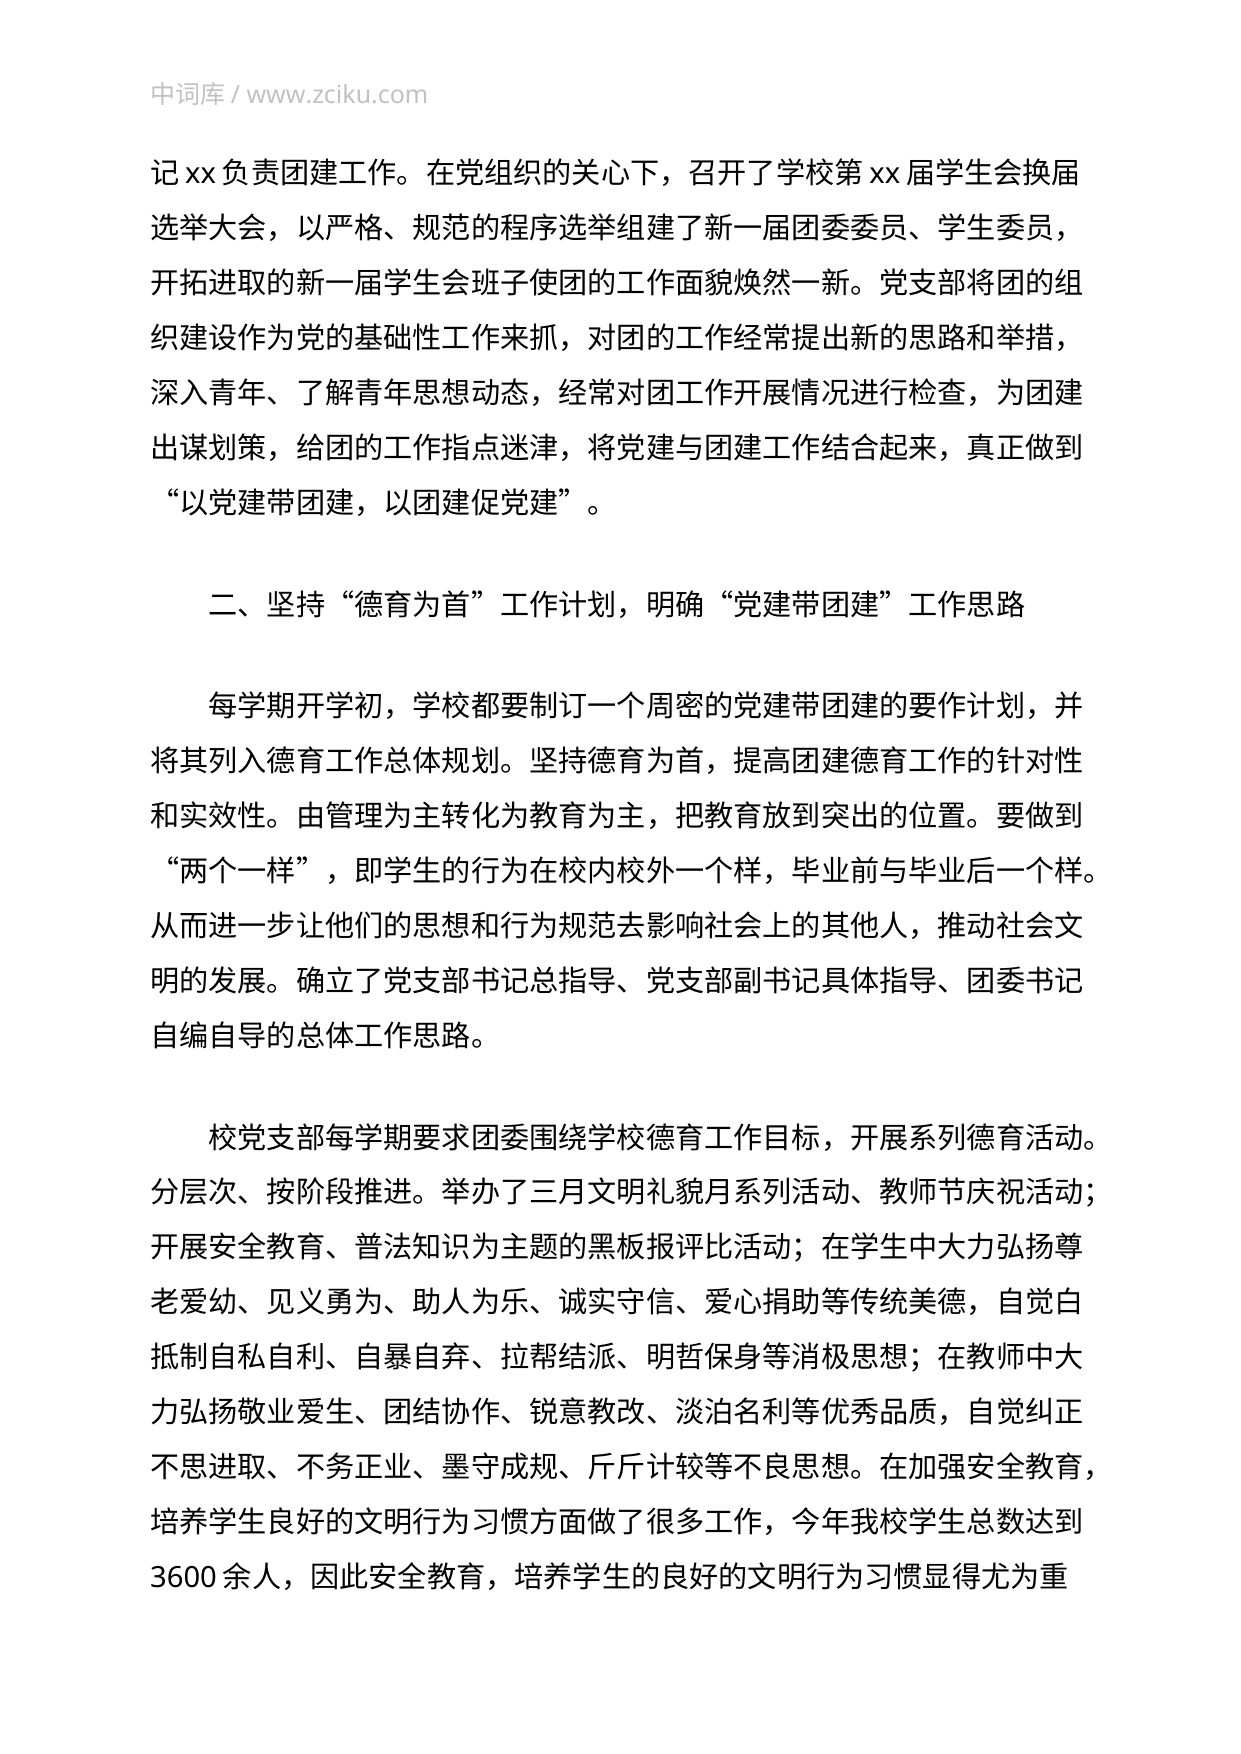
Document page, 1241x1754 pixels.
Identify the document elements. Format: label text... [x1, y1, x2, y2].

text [150, 150, 1090, 522]
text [150, 1114, 1090, 1596]
text 每学期开学初，学校都要制订一个周密的党建带团建的要作计划，并将其列入德育工作总体规划。坚持德育为首，提高团建德育工作的针对性和实效性。由管理为主转化为教育为主，把教育放到突出的位置。要做到“两个一样”，即学生的行为在校内校外一个样，毕业前与毕业后一个样。从而进一步让他们的思想和行为规范去影响社会上的其他人，推动社会文明的发展。确立了党支部书记总指导、党支部副书记具体指导、团委书记自编自导的总体工作思路。 [150, 683, 1090, 1055]
text 二、坚持“德育为首”工作计划，明确“党建带团建”工作思路 [150, 581, 1090, 623]
